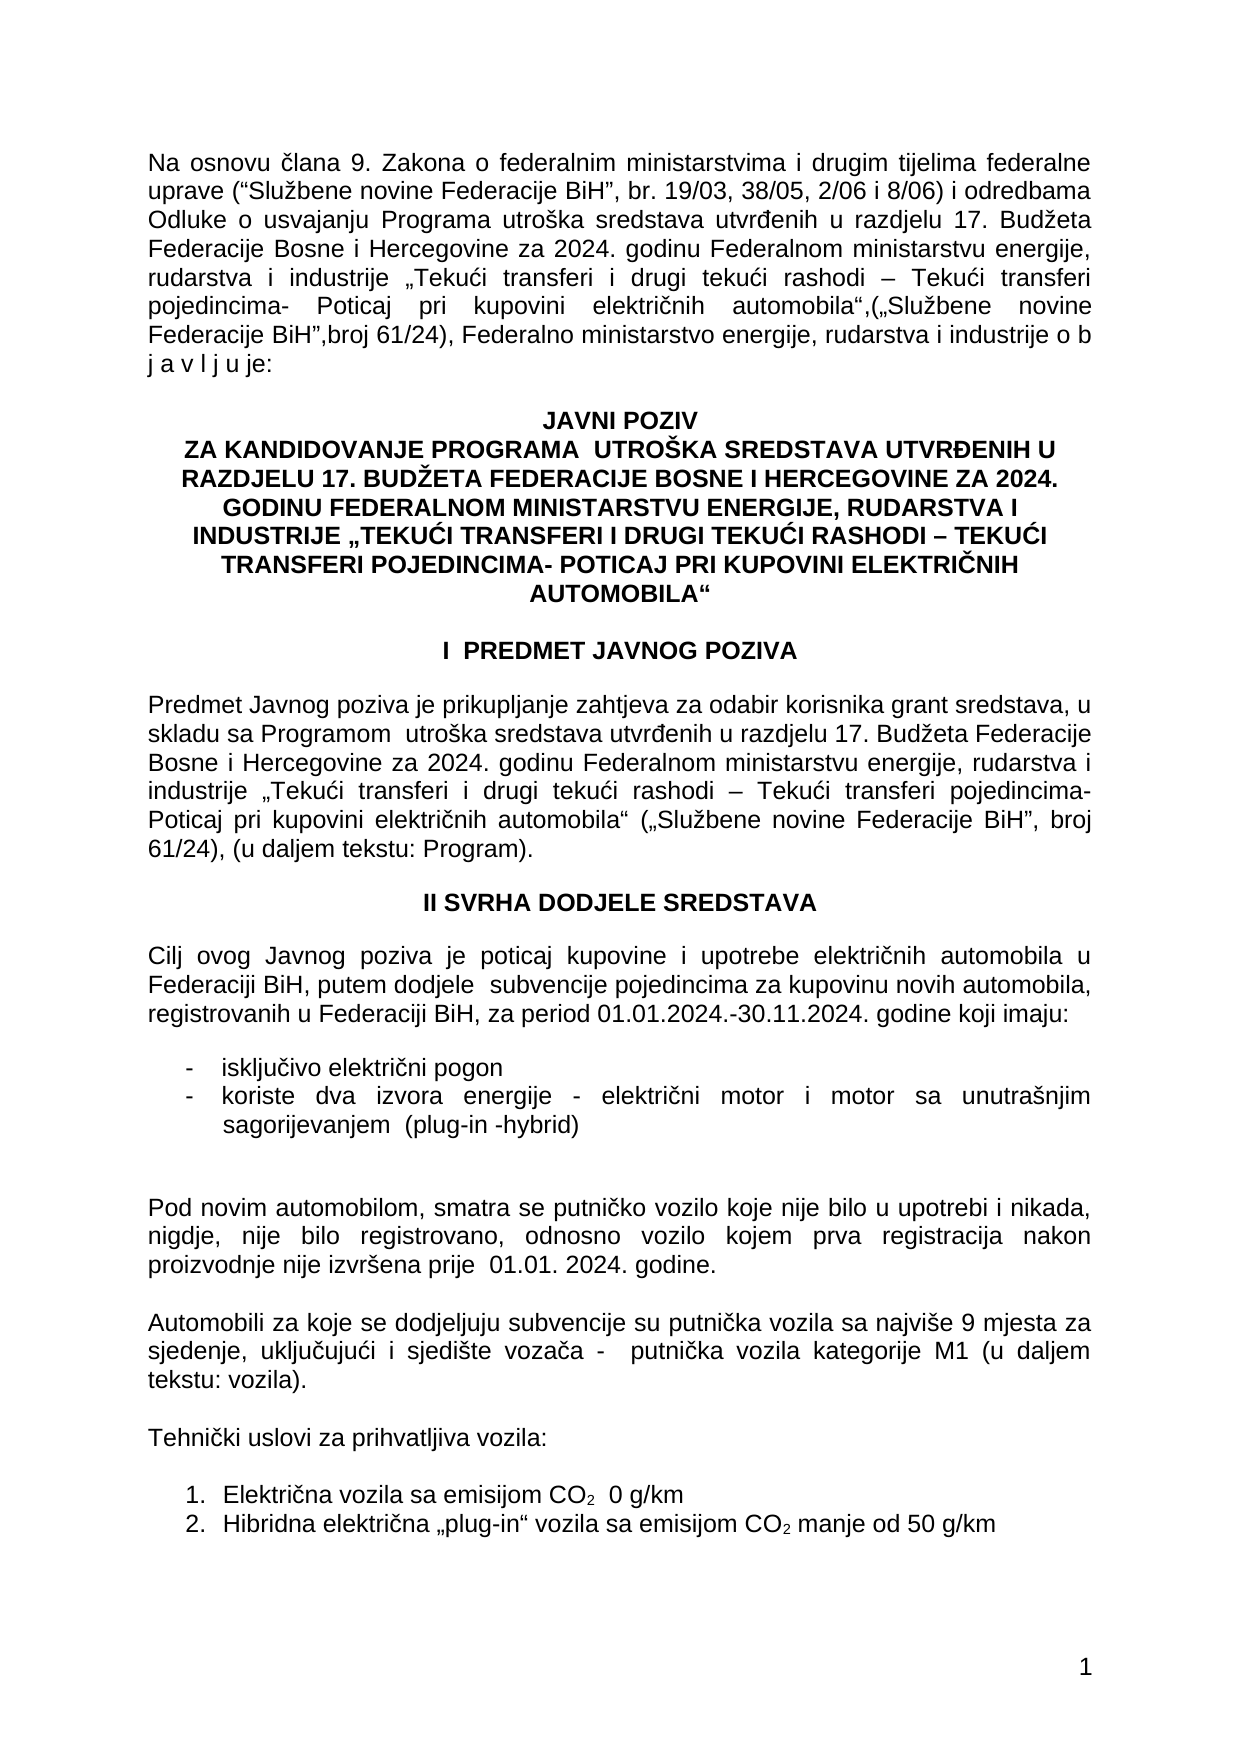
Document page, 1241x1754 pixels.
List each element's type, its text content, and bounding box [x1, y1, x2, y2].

subtitle I PREDMET JAVNOG POZIVA [148, 636, 1093, 665]
subtitle JAVNI POZIV [148, 406, 1093, 435]
text Predmet Javnog poziva je prikupljanje zahtjeva za odabir korisnika grant sredstava, u skladu sa Programom utroška sredstava utvrđenih u razdjelu 17. Budžeta Federacije Bosne i Hercegovine za 2024. godinu Federalnom ministarstvu energije, rudarstva i industrije „Tekući transferi i drugi tekući rashodi – Tekući transferi pojedincima- Poticaj pri kupovini električnih automobila“ („Službene novine Federacije BiH”, broj 61/24), (u daljem tekstu: Program). [148, 690, 1093, 863]
text II SVRHA DODJELE SREDSTAVA [148, 888, 1093, 916]
text Pod novim automobilom, smatra se putničko vozilo koje nije bilo u upotrebi i nikada, nigdje, nije bilo registrovano, odnosno vozilo kojem prva registracija nakon proizvodnje nije izvršena prije 01.01. 2024. godine. [148, 1193, 1093, 1279]
text Tehnički uslovi za prihvatljiva vozila: [148, 1423, 1093, 1451]
text Cilj ovog Javnog poziva je poticaj kupovine i upotrebe električnih automobila u Federaciji BiH, putem dodjele subvencije pojedincima za kupovinu novih automobila, registrovanih u Federaciji BiH, za period 01.01.2024.-30.11.2024. godine koji imaju: [148, 941, 1093, 1028]
list isključivo električni pogon [185, 1053, 1093, 1081]
list Hibridna električna „plug-in“ vozila sa emisijom CO2 manje od 50 g/km [185, 1509, 1093, 1538]
text Na osnovu člana 9. Zakona o federalnim ministarstvima i drugim tijelima federalne uprave (“Službene novine Federacije BiH”, br. 19/03, 38/05, 2/06 i 8/06) i odredbama Odluke o usvajanju Programa utroška sredstava utvrđenih u razdjelu 17. Budžeta Federacije Bosne i Hercegovine za 2024. godinu Federalnom ministarstvu energije, rudarstva i industrije „Tekući transferi i drugi tekući rashodi – Tekući transferi pojedincima- Poticaj pri kupovini električnih automobila“,(„Službene novine Federacije BiH”,broj 61/24), Federalno ministarstvo energije, rudarstva i industrije o b j a v l j u je: [148, 148, 1093, 378]
list Električna vozila sa emisijom CO2 0 g/km [185, 1480, 1093, 1509]
list koriste dva izvora energije - električni motor i motor sa unutrašnjim sagorijevanjem (plug-in -hybrid) [185, 1081, 1093, 1139]
text Automobili za koje se dodjeljuju subvencije su putnička vozila sa najviše 9 mjesta za sjedenje, uključujući i sjedište vozača - putnička vozila kategorije M1 (u daljem tekstu: vozila). [148, 1308, 1093, 1394]
subtitle ZA KANDIDOVANJE PROGRAMA UTROŠKA SREDSTAVA UTVRĐENIH U RAZDJELU 17. BUDŽETA FEDERACIJE BOSNE I HERCEGOVINE ZA 2024. GODINU FEDERALNOM MINISTARSTVU ENERGIJE, RUDARSTVA I INDUSTRIJE „TEKUĆI TRANSFERI I DRUGI TEKUĆI RASHODI – TEKUĆI TRANSFERI POJEDINCIMA- POTICAJ PRI KUPOVINI ELEKTRIČNIH AUTOMOBILA“ [148, 435, 1093, 608]
